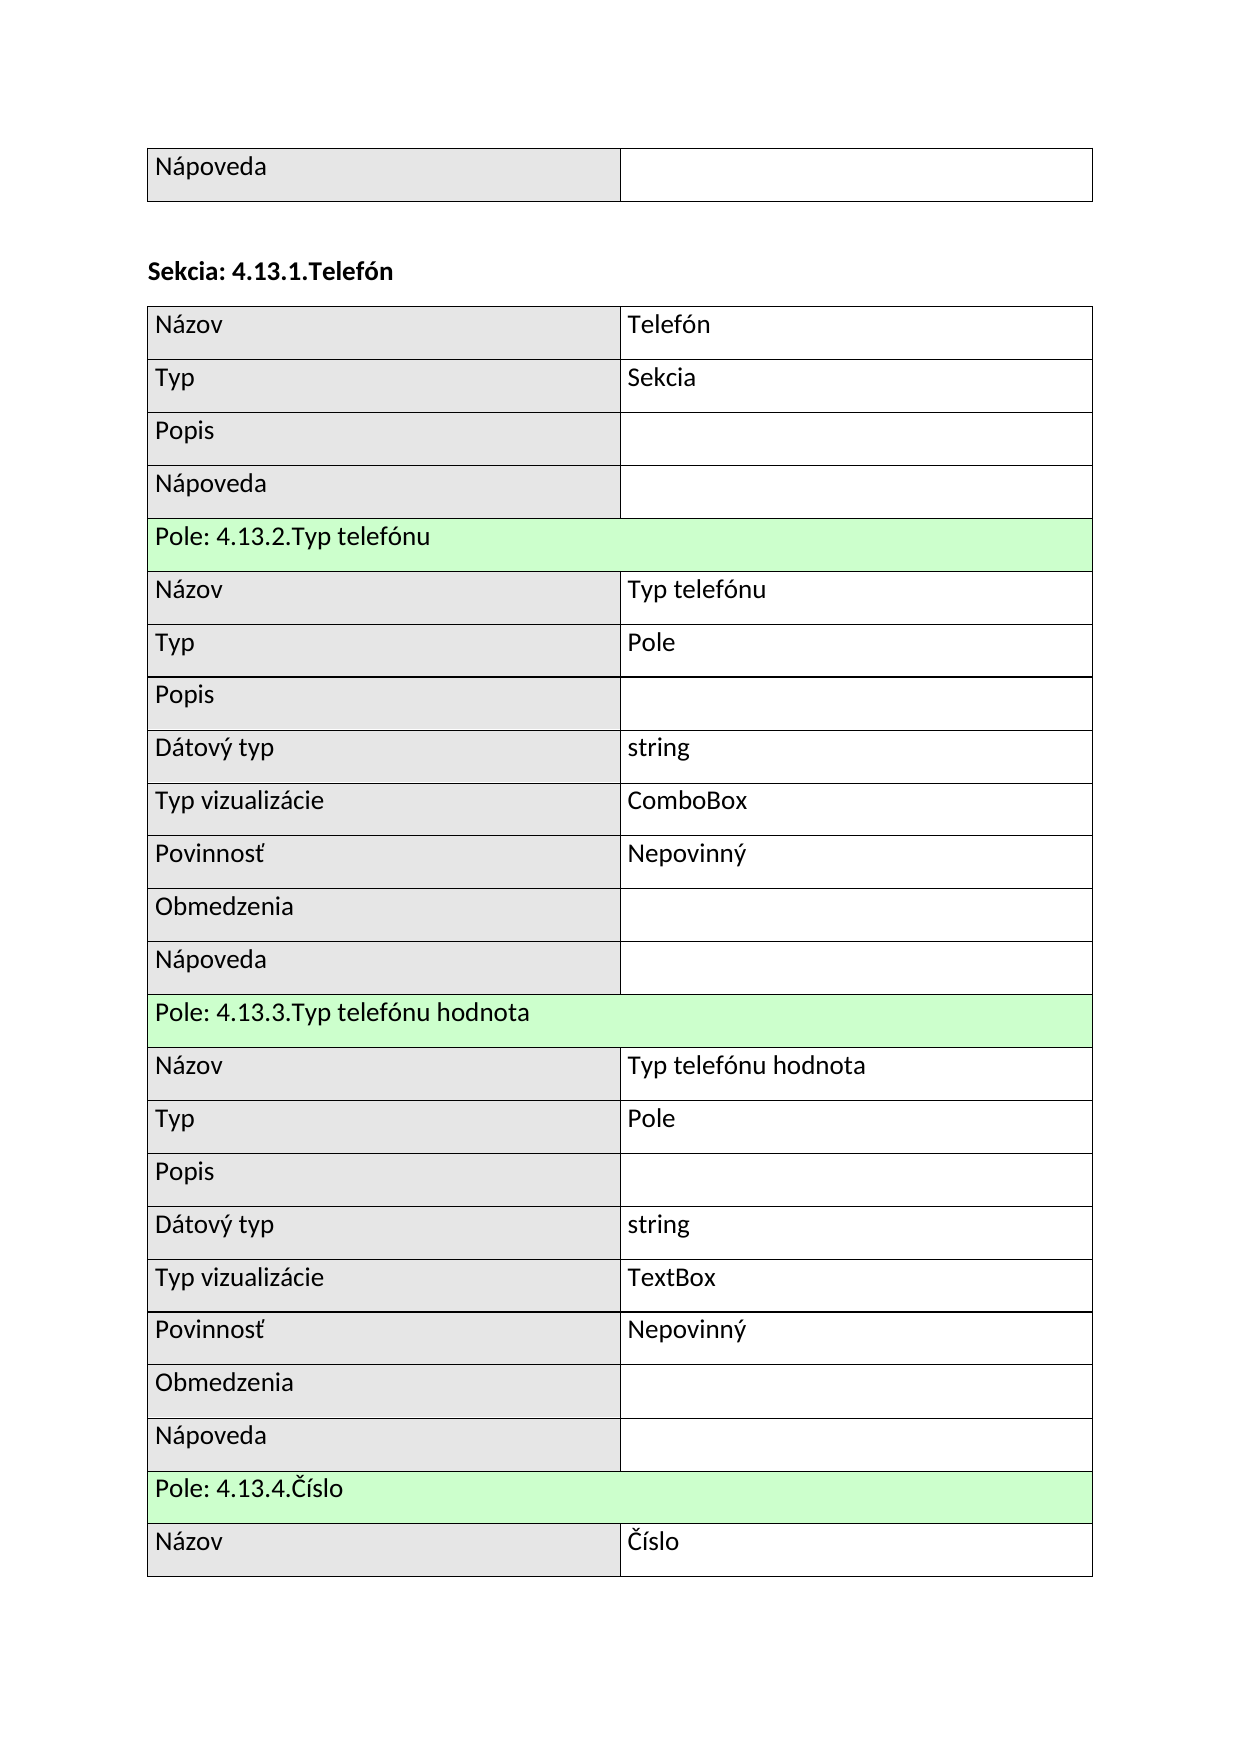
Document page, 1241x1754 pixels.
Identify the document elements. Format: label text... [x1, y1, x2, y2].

table_cell ComboBox [621, 784, 1092, 835]
text Sekcia: 4.13.1.Telefón [148, 254, 1093, 287]
table_cell Typ [148, 1101, 620, 1153]
table_cell Nápoveda [148, 942, 620, 994]
table_header Názov [148, 307, 620, 359]
table_cell [621, 678, 1092, 729]
table_cell Popis [148, 413, 620, 465]
table_cell Povinnosť [148, 1313, 620, 1364]
table_cell Názov [148, 572, 620, 624]
table_cell Nápoveda [148, 1419, 620, 1471]
table_cell [621, 942, 1092, 994]
table_cell Sekcia [621, 360, 1092, 412]
table_cell Typ telefónu [621, 572, 1092, 624]
table_cell Popis [148, 678, 620, 729]
table_cell Typ [148, 625, 620, 676]
table_cell Číslo [621, 1524, 1092, 1576]
table_cell Pole [621, 625, 1092, 676]
table_cell TextBox [621, 1260, 1092, 1311]
table_cell [621, 1365, 1092, 1417]
table_header Telefón [621, 307, 1092, 359]
table_cell string [621, 1207, 1092, 1259]
table_cell [621, 1419, 1092, 1471]
table_cell Pole: 4.13.4.Číslo [148, 1472, 1092, 1523]
table_cell string [621, 731, 1092, 782]
table_cell Názov [148, 1524, 620, 1576]
table_cell [621, 889, 1092, 941]
table_cell Typ vizualizácie [148, 784, 620, 835]
table_cell Dátový typ [148, 731, 620, 782]
table_cell [621, 1154, 1092, 1206]
table_cell Pole: 4.13.3.Typ telefónu hodnota [148, 995, 1092, 1047]
table_cell Dátový typ [148, 1207, 620, 1259]
table_cell Typ vizualizácie [148, 1260, 620, 1311]
table_cell Obmedzenia [148, 1365, 620, 1417]
table_cell Obmedzenia [148, 889, 620, 941]
table_cell Názov [148, 1048, 620, 1100]
table_cell Pole [621, 1101, 1092, 1153]
table_cell Nepovinný [621, 1313, 1092, 1364]
table_cell Popis [148, 1154, 620, 1206]
table_cell [621, 413, 1092, 465]
table_cell Povinnosť [148, 836, 620, 888]
table_cell Nápoveda [148, 149, 620, 201]
table_cell Pole: 4.13.2.Typ telefónu [148, 519, 1092, 571]
table_cell Typ telefónu hodnota [621, 1048, 1092, 1100]
table_cell Typ [148, 360, 620, 412]
table_cell [621, 466, 1092, 518]
table_cell Nepovinný [621, 836, 1092, 888]
table_cell Nápoveda [148, 466, 620, 518]
table_cell [621, 149, 1092, 201]
